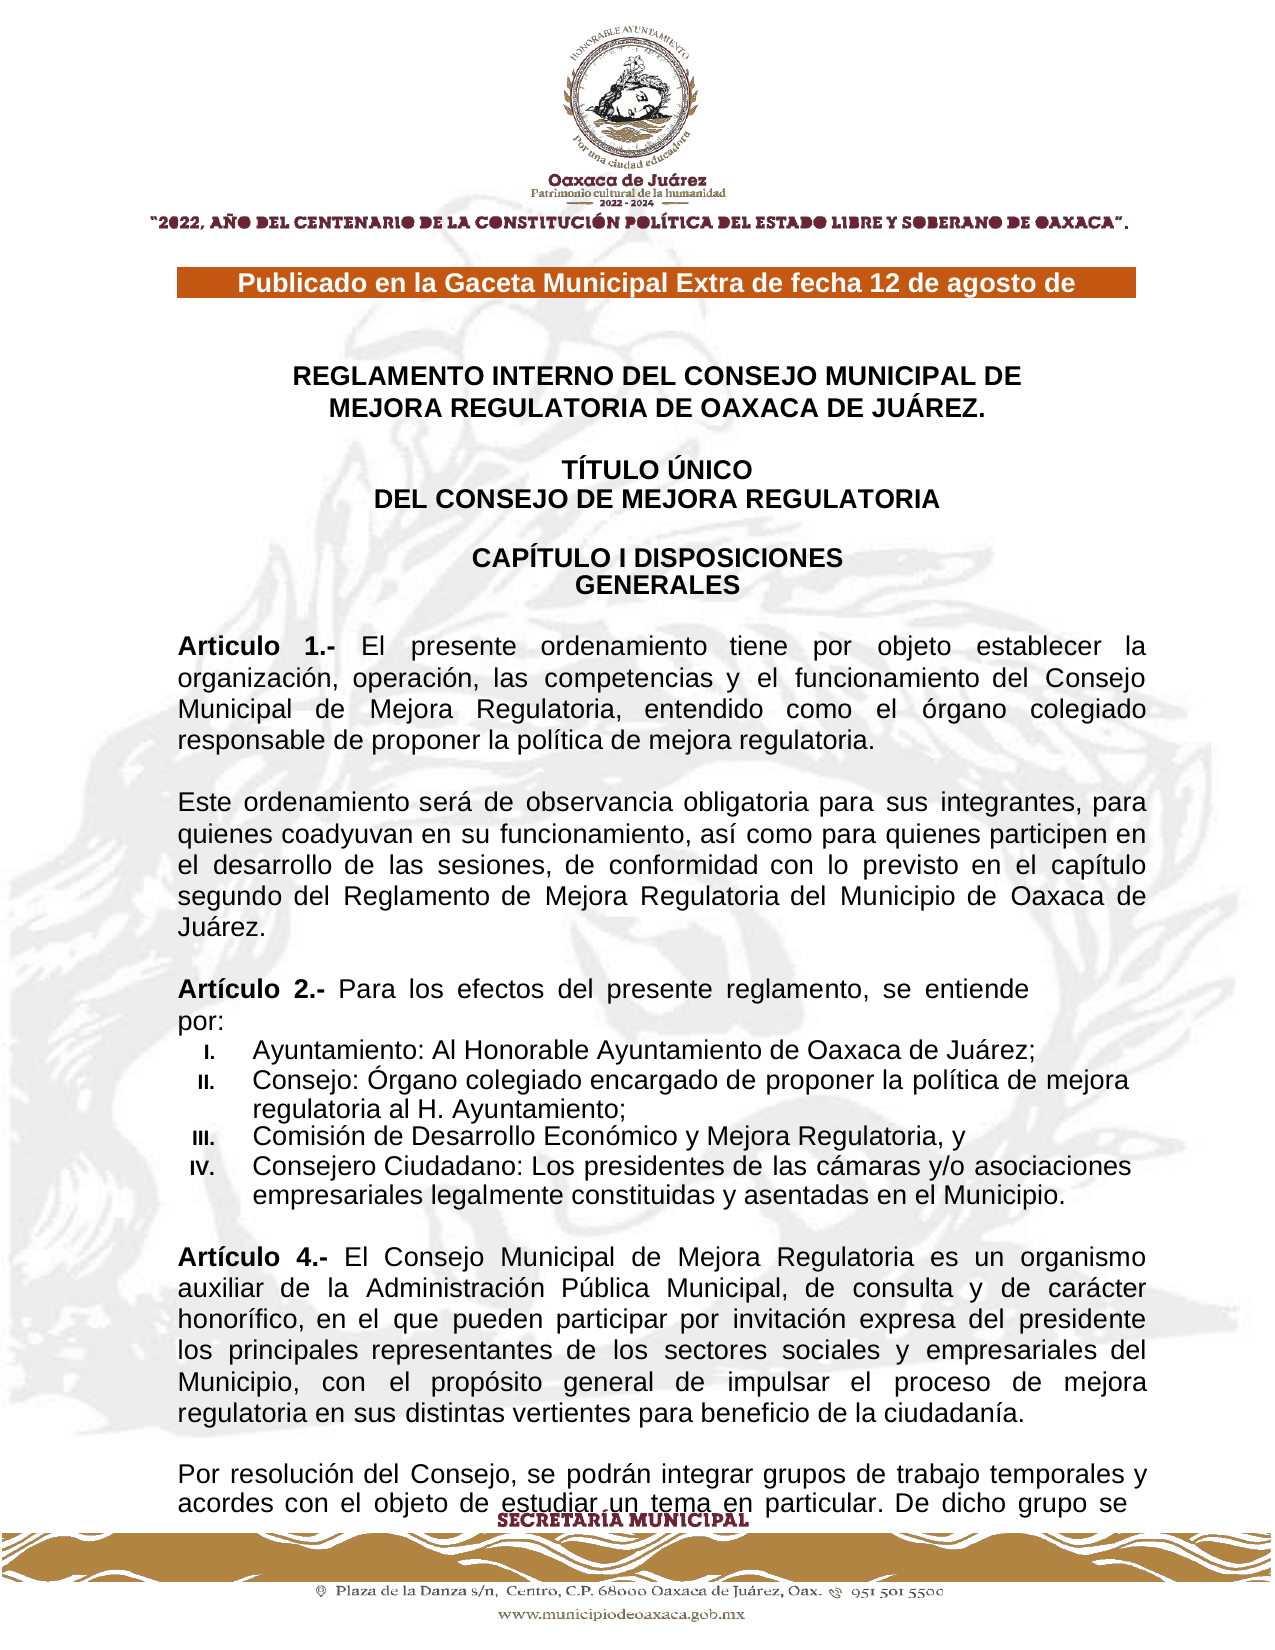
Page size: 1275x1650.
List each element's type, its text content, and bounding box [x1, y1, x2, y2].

text CAPÍTULO I DISPOSICIONES GENERALES [469, 546, 846, 600]
text Por resolución del Consejo, se podrán integrar grupos de trabajo temporales y acordes con el objeto de estudiar un tema en particular. De dicho grupo se [177, 1460, 1147, 1518]
picture [0, 23, 1273, 1624]
text II. Consejo: Órgano colegiado encargado de proponer la política de mejora regulatoria al H. Ayuntamiento; [197, 1066, 1137, 1124]
text III. Comisión de Desarrollo Económico y Mejora Regulatoria, y [192, 1124, 1154, 1151]
text IV. Consejero Ciudadano: Los presidentes de las cámaras y/o asociaciones empresariales legalmente constituidas y asentadas en el Municipio. [189, 1152, 1138, 1210]
text REGLAMENTO INTERNO DEL CONSEJO MUNICIPAL DE MEJORA REGULATORIA DE OAXACA DE JUÁREZ. [232, 360, 1081, 423]
text Publicado en la Gaceta Municipal Extra de fecha 12 de agosto de 2022 [204, 267, 1108, 329]
text TÍTULO ÚNICO [557, 454, 756, 485]
text I. Ayuntamiento: Al Honorable Ayuntamiento de Oaxaca de Juárez; [203, 1036, 1154, 1065]
text Artículo 4.- El Consejo Municipal de Mejora Regulatoria es un organismo auxiliar de la Administración Pública Municipal, de consulta y de carácter honorífico, en el que pueden participar por invitación expresa del presidente los principales representantes de los sectores sociales y empresariales del Municipio, con el propósito general de impulsar el proceso de mejora regulatoria en sus distintas vertientes para beneficio de la ciudadanía. [177, 1241, 1147, 1428]
text Articulo 1.- El presente ordenamiento tiene por objeto establecer la organización, operación, las competencias y el funcionamiento del Consejo Municipal de Mejora Regulatoria, entendido como el órgano colegiado responsable de proponer la política de mejora regulatoria. [177, 630, 1146, 755]
text Artículo 2.- Para los efectos del presente reglamento, se entiende por: [177, 973, 1029, 1036]
text Este ordenamiento será de observancia obligatoria para sus integrantes, para quienes coadyuvan en su funcionamiento, así como para quienes participen en el desarrollo de las sesiones, de conformidad con lo previsto en el capítulo segundo del Reglamento de Mejora Regulatoria del Municipio de Oaxaca de Juárez. [177, 786, 1147, 943]
text DEL CONSEJO DE MEJORA REGULATORIA [370, 485, 943, 514]
